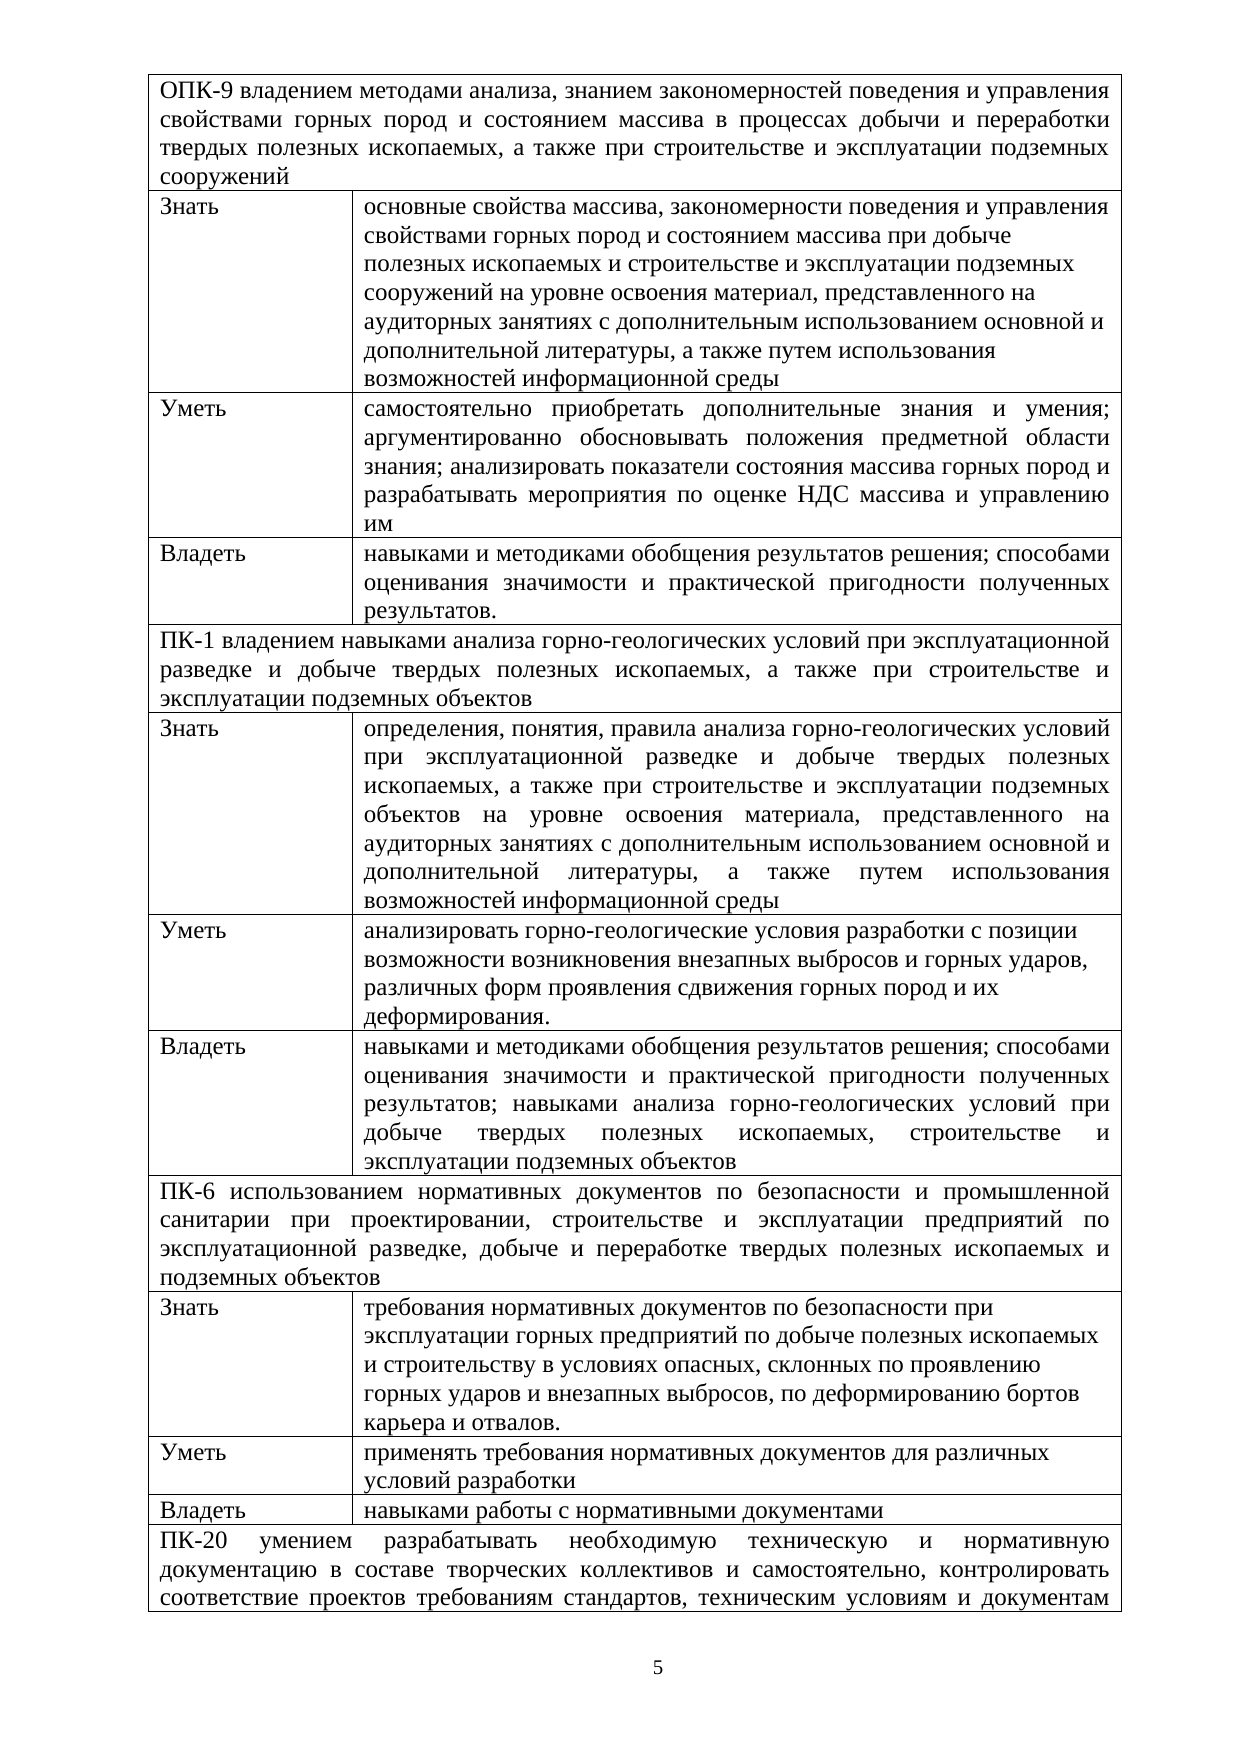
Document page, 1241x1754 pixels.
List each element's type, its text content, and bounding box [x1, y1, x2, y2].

table_cell навыками работы с нормативными документами [353, 1495, 1121, 1524]
table_cell основные свойства массива, закономерности поведения и управления свойствами горных пород и состоянием массива при добыче полезных ископаемых и строительстве и эксплуатации подземных сооружений на уровне освоения материал, представленного на аудиторных занятиях с дополнительным использованием основной и дополнительной литературы, а также путем использования возможностей информационной среды [353, 191, 1121, 392]
table_cell Уметь [149, 915, 352, 1030]
table_cell ОПК-9 владением методами анализа, знанием закономерностей поведения и управления свойствами горных пород и состоянием массива в процессах добычи и переработки твердых полезных ископаемых, а также при строительстве и эксплуатации подземных сооружений [149, 75, 1121, 190]
table_cell применять требования нормативных документов для различных условий разработки [353, 1437, 1121, 1494]
table_cell Уметь [149, 393, 352, 537]
table_cell определения, понятия, правила анализа горно-геологических условий при эксплуатационной разведке и добыче твердых полезных ископаемых, а также при строительстве и эксплуатации подземных объектов на уровне освоения материала, представленного на аудиторных занятиях с дополнительным использованием основной и дополнительной литературы, а также путем использования возможностей информационной среды [353, 713, 1121, 914]
table_cell Знать [149, 1292, 352, 1436]
table_cell Знать [149, 191, 352, 392]
table_cell Знать [149, 713, 352, 914]
table_cell ПК-6 использованием нормативных документов по безопасности и промышленной санитарии при проектировании, строительстве и эксплуатации предприятий по эксплуатационной разведке, добыче и переработке твердых полезных ископаемых и подземных объектов [149, 1176, 1121, 1291]
table_cell Владеть [149, 1495, 352, 1524]
table_cell ПК-1 владением навыками анализа горно-геологических условий при эксплуатационной разведке и добыче твердых полезных ископаемых, а также при строительстве и эксплуатации подземных объектов [149, 625, 1121, 712]
table_cell самостоятельно приобретать дополнительные знания и умения; аргументированно обосновывать положения предметной области знания; анализировать показатели состояния массива горных пород и разрабатывать мероприятия по оценке НДС массива и управлению им [353, 393, 1121, 537]
table_cell анализировать горно-геологические условия разработки с позиции возможности возникновения внезапных выбросов и горных ударов, различных форм проявления сдвижения горных пород и их деформирования. [353, 915, 1121, 1030]
table_cell требования нормативных документов по безопасности при эксплуатации горных предприятий по добыче полезных ископаемых и строительству в условиях опасных, склонных по проявлению горных ударов и внезапных выбросов, по деформированию бортов карьера и отвалов. [353, 1292, 1121, 1436]
table_cell Владеть [149, 538, 352, 624]
table_cell Владеть [149, 1031, 352, 1175]
table_cell навыками и методиками обобщения результатов решения; способами оценивания значимости и практической пригодности полученных результатов. [353, 538, 1121, 624]
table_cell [149, 1525, 1121, 1611]
table_cell Уметь [149, 1437, 352, 1494]
table_cell навыками и методиками обобщения результатов решения; способами оценивания значимости и практической пригодности полученных результатов; навыками анализа горно-геологических условий при добыче твердых полезных ископаемых, строительстве и эксплуатации подземных объектов [353, 1031, 1121, 1175]
